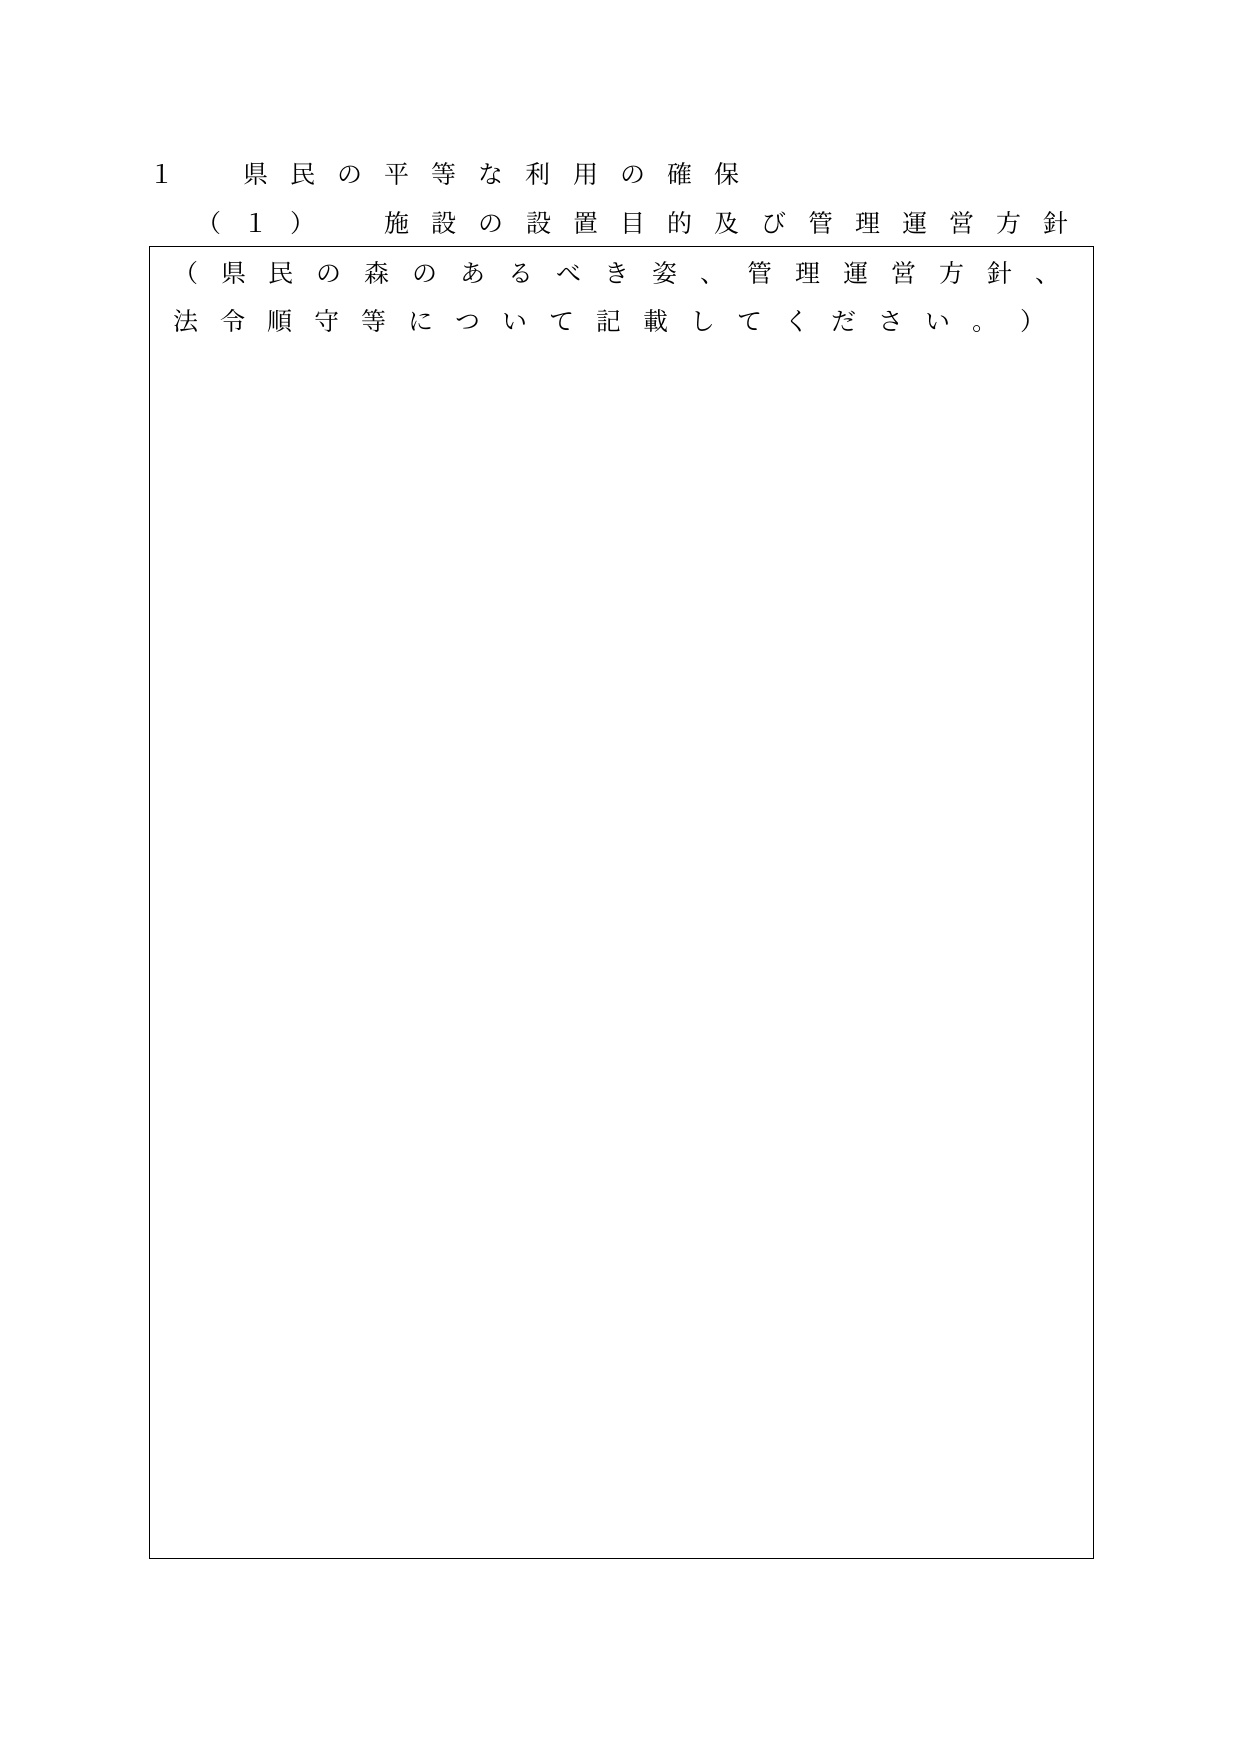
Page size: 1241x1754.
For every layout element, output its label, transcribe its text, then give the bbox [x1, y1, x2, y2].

text １ 県民の平等な利用の確保 [149, 149, 1091, 197]
text （１） 施設の設置目的及び管理運営方針 [149, 197, 1091, 246]
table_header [150, 247, 1093, 1558]
